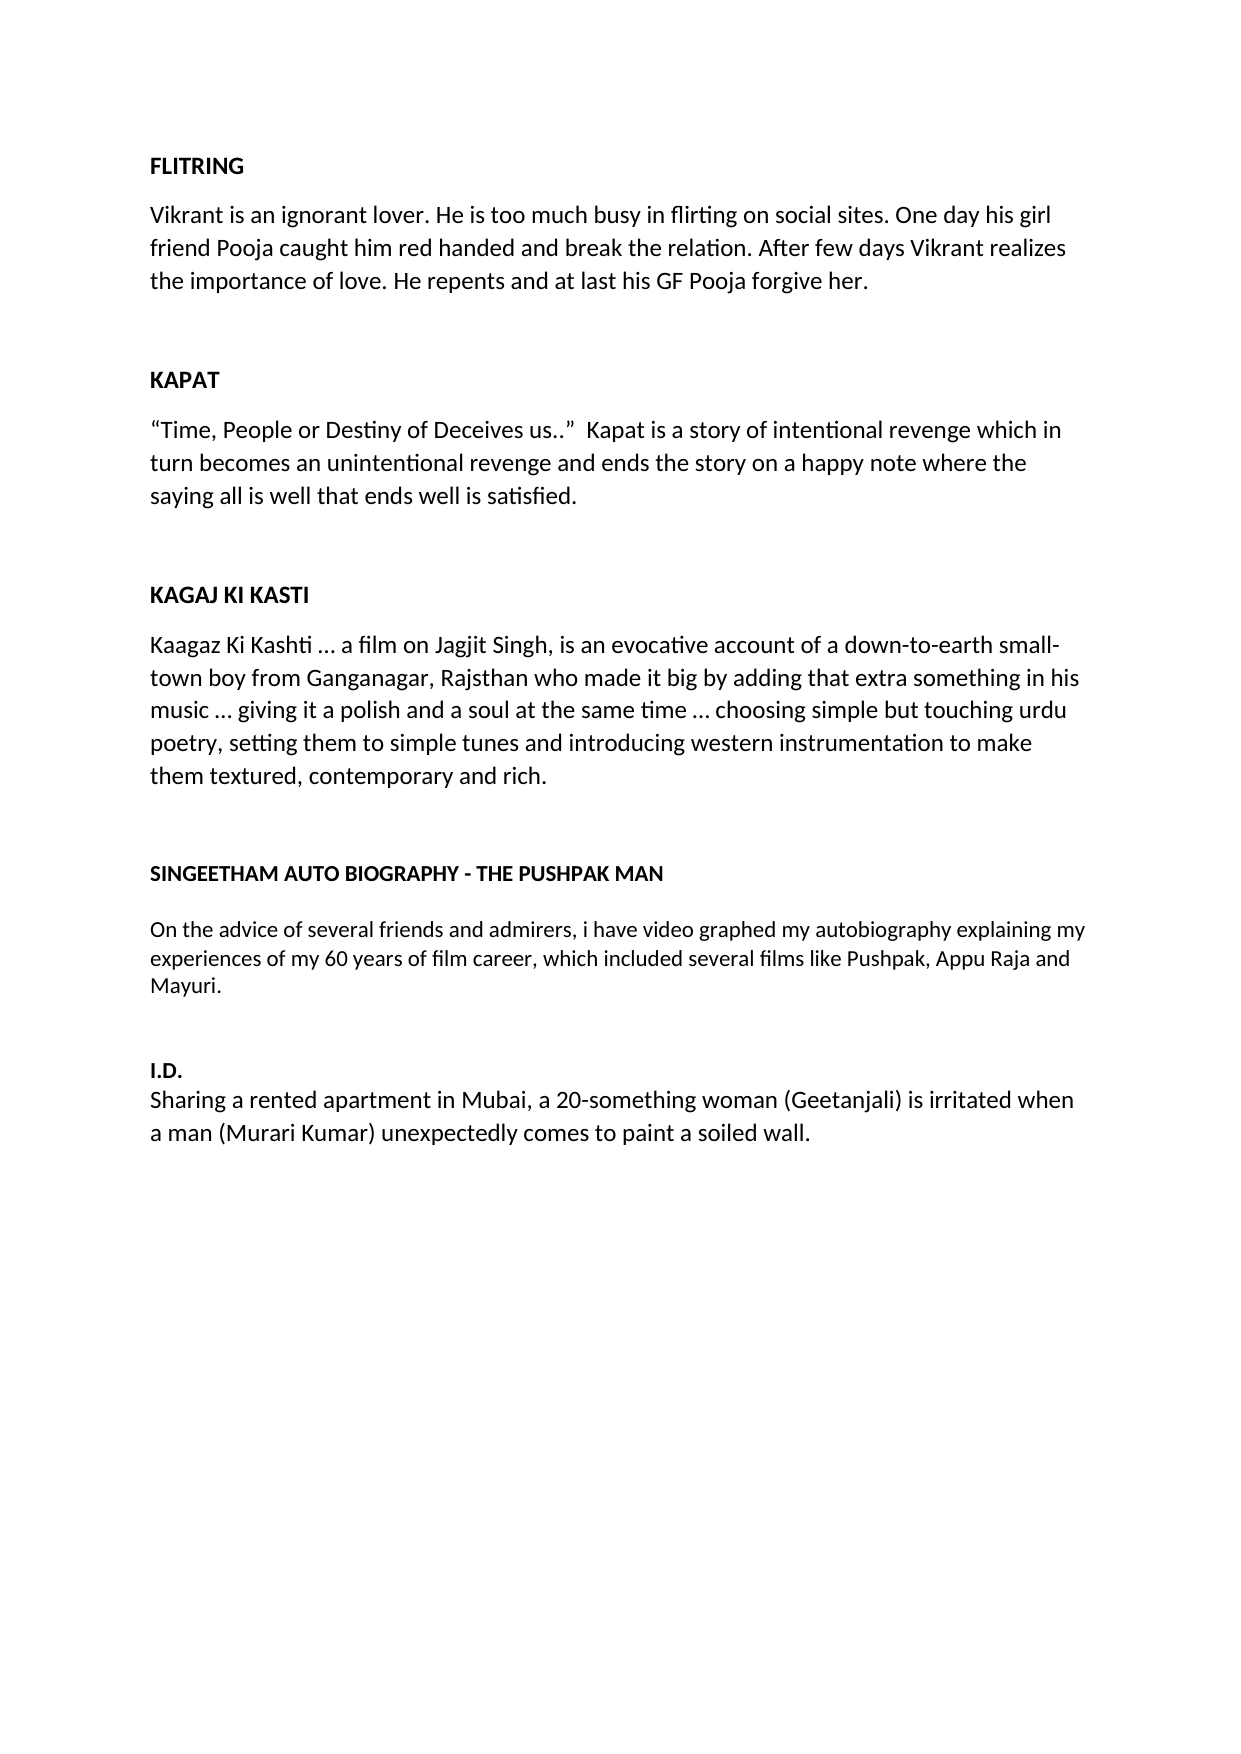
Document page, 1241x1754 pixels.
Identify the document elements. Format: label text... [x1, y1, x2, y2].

text KAPAT [150, 364, 1090, 395]
text On the advice of several friends and admirers, i have video graphed my autobiography explaining my experiences of my 60 years of film career, which included several films like Pushpak, Appu Raja and Mayuri. [150, 916, 1090, 1000]
text KAGAJ KI KASTI [150, 579, 1090, 610]
text Kaagaz Ki Kashti … a film on Jagjit Singh, is an evocative account of a down-to-earth small-town boy from Ganganagar, Rajsthan who made it big by adding that extra something in his music … giving it a polish and a soul at the same time … choosing simple but touching urdu poetry, setting them to simple tunes and introducing western instrumentation to make them textured, contemporary and rich. [150, 629, 1090, 791]
text Vikrant is an ignorant lover. He is too much busy in flirting on social sites. One day his girl friend Pooja caught him red handed and break the relation. After few days Vikrant realizes the importance of love. He repents and at last his GF Pooja forgive her. [150, 199, 1090, 296]
text SINGEETHAM AUTO BIOGRAPHY - THE PUSHPAK MAN [150, 859, 1090, 888]
text FLITRING [150, 150, 1090, 181]
text “Time, People or Destiny of Deceives us..” Kapat is a story of intentional revenge which in turn becomes an unintentional revenge and ends the story on a happy note where the saying all is well that ends well is satisfied. [150, 414, 1090, 511]
text Sharing a rented apartment in Mubai, a 20-something woman (Geetanjali) is irritated when a man (Murari Kumar) unexpectedly comes to paint a soiled wall. [150, 1084, 1090, 1147]
text I.D. [150, 1056, 1090, 1084]
